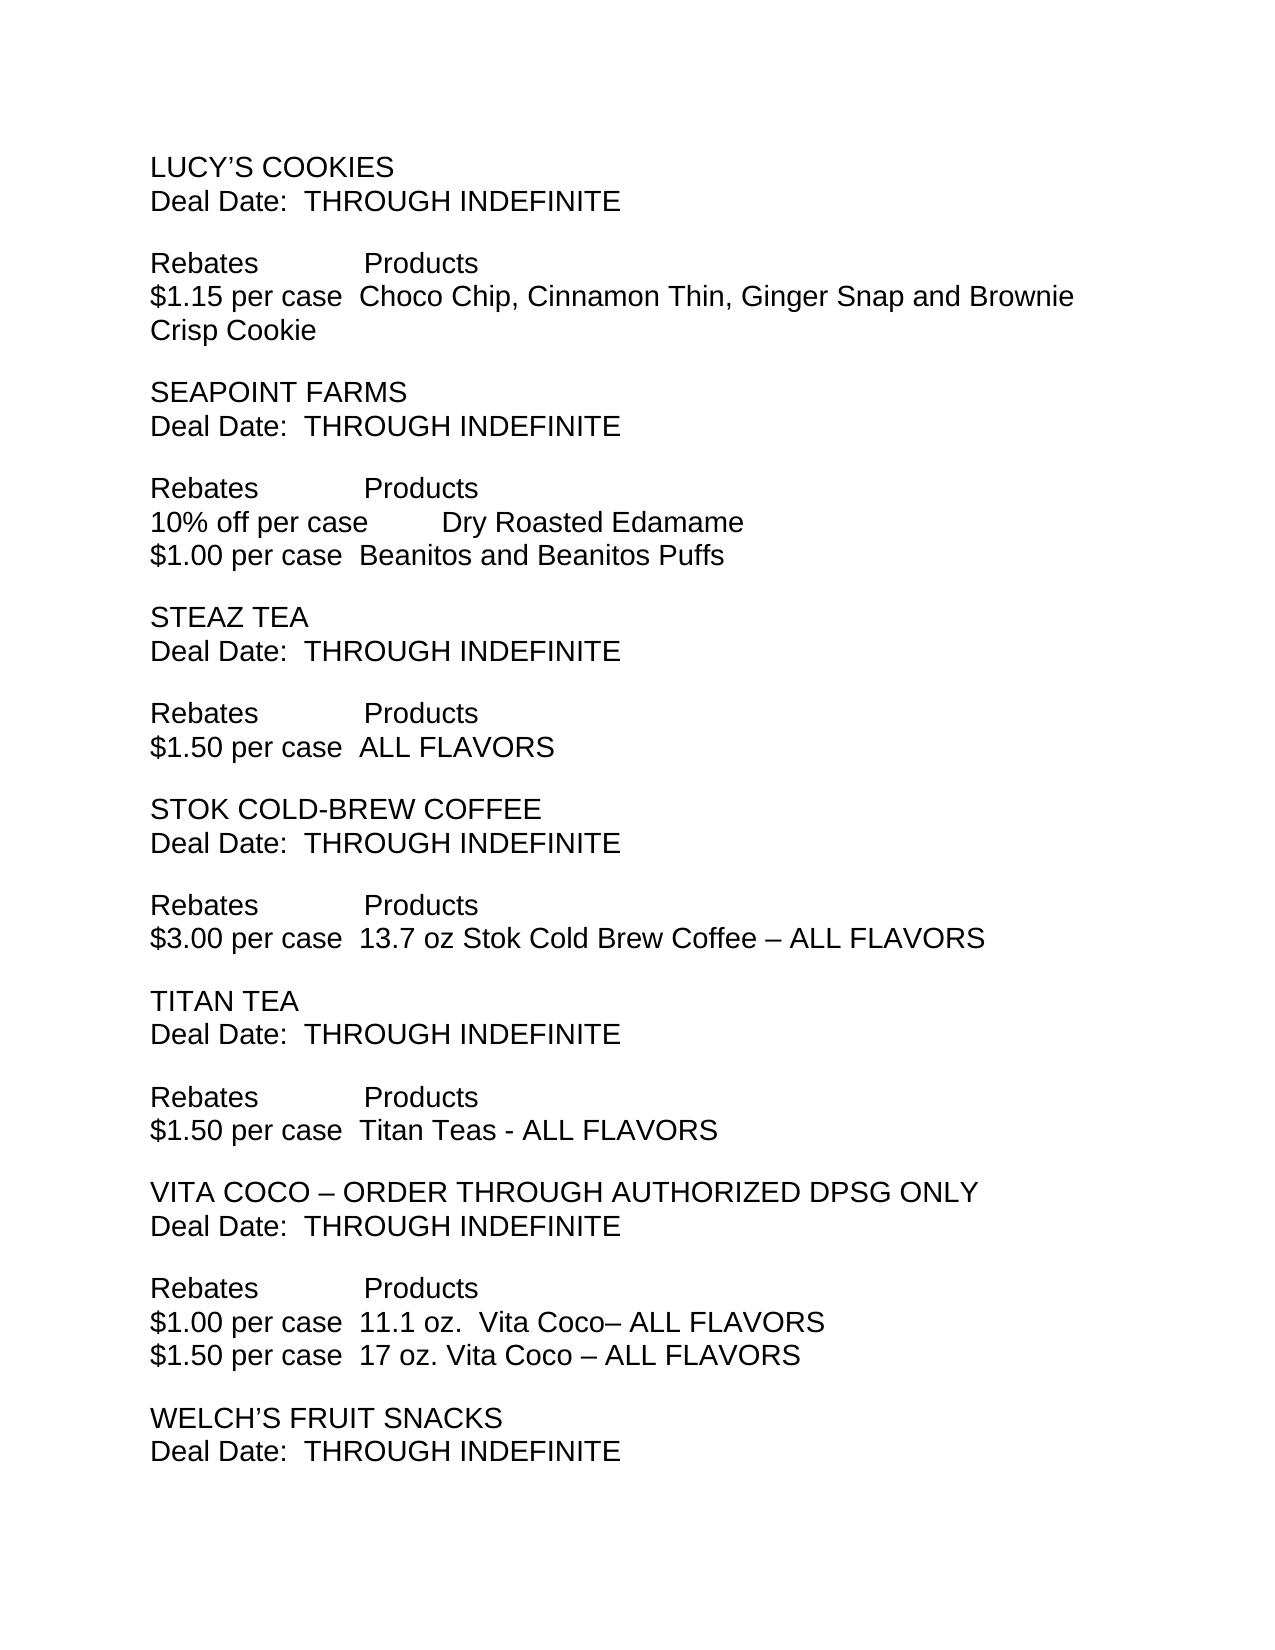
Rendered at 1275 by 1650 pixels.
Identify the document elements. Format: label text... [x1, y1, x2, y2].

text STOK COLD-BREW COFFEE [150, 792, 1125, 826]
text Deal Date: THROUGH INDEFINITE [150, 1209, 1125, 1242]
text VITA COCO – ORDER THROUGH AUTHORIZED DPSG ONLY [150, 1175, 1125, 1209]
text Deal Date: THROUGH INDEFINITE [150, 409, 1125, 442]
text Rebates Products [150, 888, 1125, 921]
text Deal Date: THROUGH INDEFINITE [150, 1017, 1125, 1051]
text Rebates Products [150, 1079, 1125, 1113]
text 10% off per case Dry Roasted Edamame [150, 504, 1125, 538]
text Deal Date: THROUGH INDEFINITE [150, 826, 1125, 859]
text $1.15 per case Choco Chip, Cinnamon Thin, Ginger Snap and Brownie Crisp Cookie [150, 279, 1125, 346]
text STEAZ TEA [150, 600, 1125, 634]
text Deal Date: THROUGH INDEFINITE [150, 1434, 1125, 1468]
text Deal Date: THROUGH INDEFINITE [150, 634, 1125, 667]
text $1.50 per case ALL FLAVORS [150, 730, 1125, 763]
text $3.00 per case 13.7 oz Stok Cold Brew Coffee – ALL FLAVORS [150, 921, 1125, 955]
text Rebates Products [150, 696, 1125, 730]
text $1.00 per case 11.1 oz. Vita Coco– ALL FLAVORS [150, 1305, 1125, 1338]
text Rebates Products [150, 1271, 1125, 1305]
text $1.00 per case Beanitos and Beanitos Puffs [150, 538, 1125, 572]
text $1.50 per case Titan Teas - ALL FLAVORS [150, 1113, 1125, 1147]
text LUCY’S COOKIES [150, 150, 1125, 183]
text WELCH’S FRUIT SNACKS [150, 1401, 1125, 1434]
text SEAPOINT FARMS [150, 375, 1125, 409]
text $1.50 per case 17 oz. Vita Coco – ALL FLAVORS [150, 1338, 1125, 1372]
text Rebates Products [150, 471, 1125, 504]
text Rebates Products [150, 246, 1125, 279]
text Deal Date: THROUGH INDEFINITE [150, 183, 1125, 217]
text TITAN TEA [150, 984, 1125, 1017]
